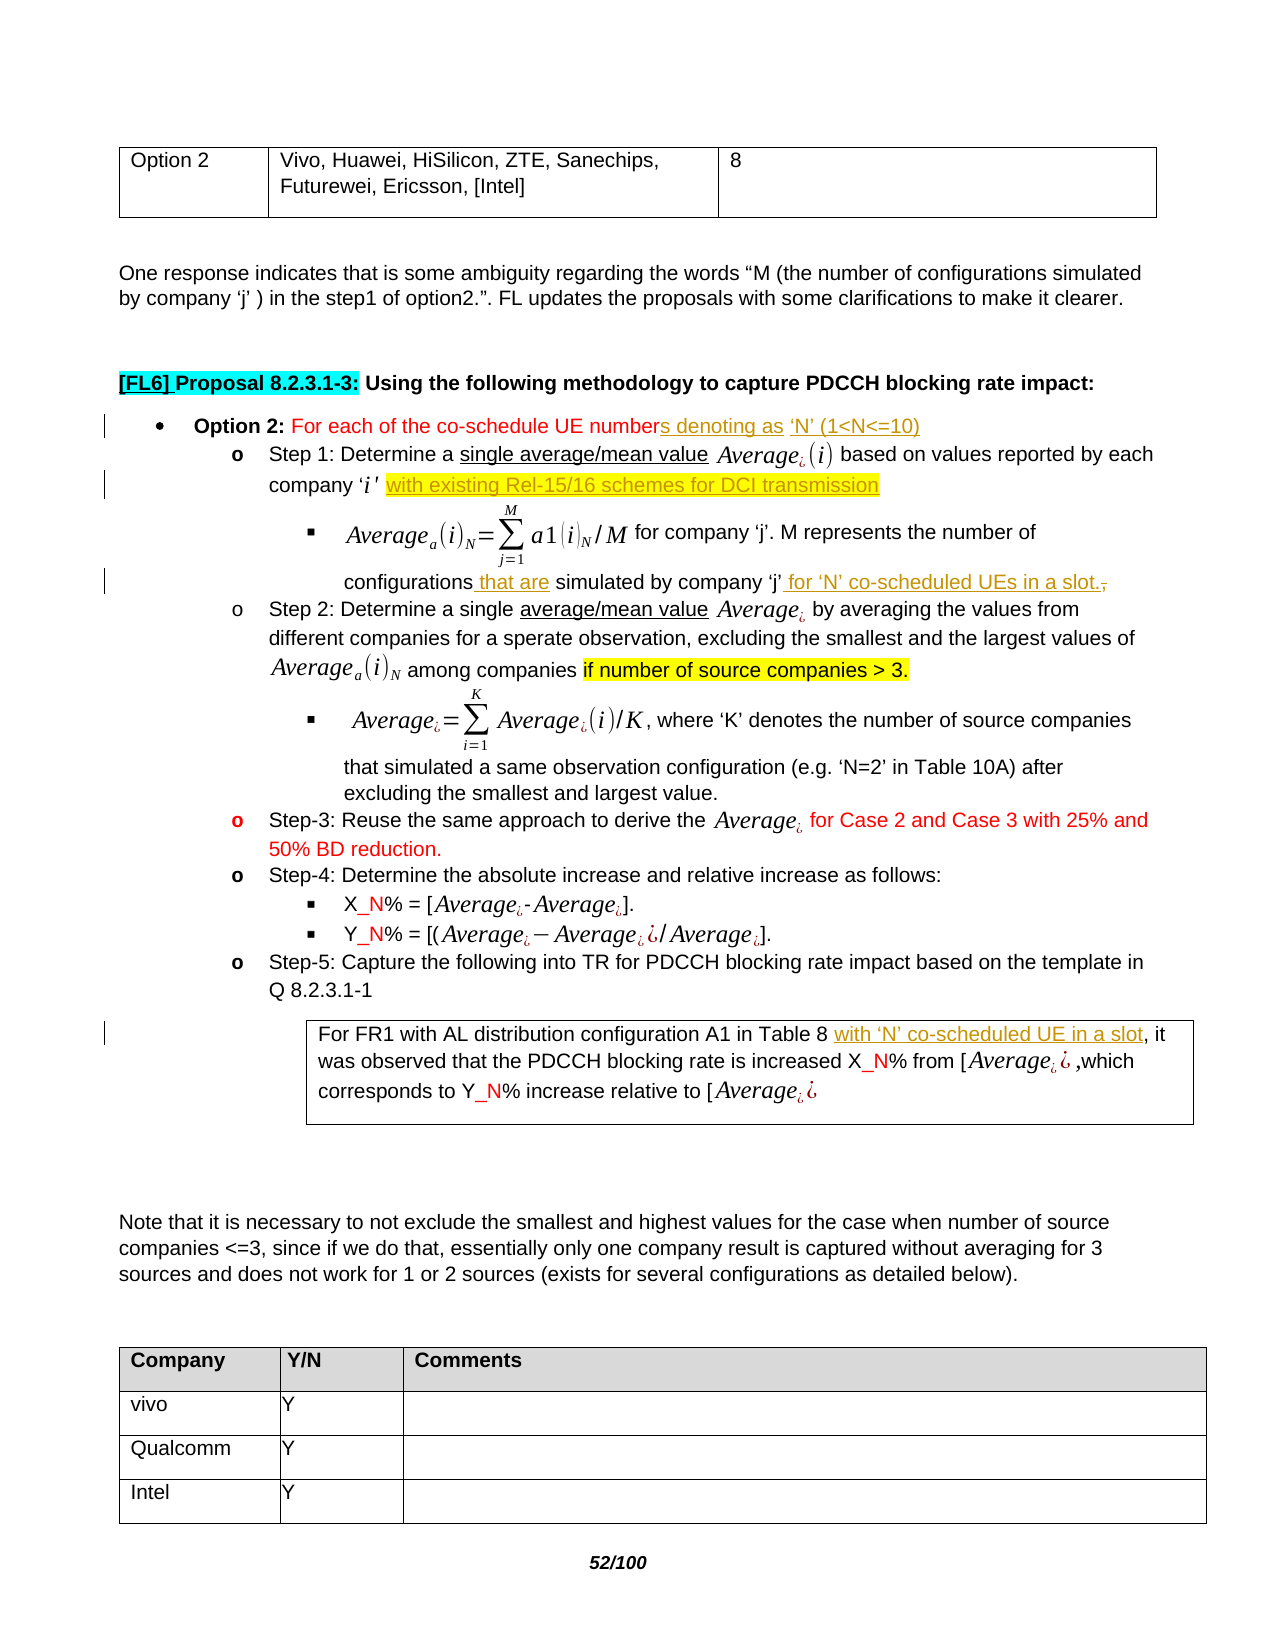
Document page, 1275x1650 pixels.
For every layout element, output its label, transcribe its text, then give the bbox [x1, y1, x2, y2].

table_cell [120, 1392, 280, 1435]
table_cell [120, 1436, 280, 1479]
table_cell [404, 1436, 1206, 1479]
list Step-5: Capture the following into TR for PDCCH blocking rate impact based on the template in Q 8.2.3.1-1 [231, 950, 1156, 1002]
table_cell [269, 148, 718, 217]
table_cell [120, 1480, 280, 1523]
list Option 2: For each of the co-schedule UE number [156, 414, 1156, 438]
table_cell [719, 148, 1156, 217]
list Step 1: Determine a single average/mean value based on values reported by each company ‘ [231, 439, 1156, 499]
list Y_N% = [(]. [306, 920, 1156, 948]
list X_N% = [-]. [306, 890, 1156, 918]
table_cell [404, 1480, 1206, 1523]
list Step 2: Determine a single average/mean value by averaging the values from different companies for a sperate observation, excluding the smallest and the largest values of among companies if number of source companies > 3. [231, 596, 1156, 684]
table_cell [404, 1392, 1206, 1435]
list for company ‘j’. M represents the number of configurations simulated by company ‘j’ [306, 501, 1156, 594]
text [FL6] Proposal 8.2.3.1-3: Using the following methodology to capture PDCCH blocking rate impact: [359, 371, 1156, 395]
list Step-4: Determine the absolute increase and relative increase as follows: [231, 862, 1156, 888]
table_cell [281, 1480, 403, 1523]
list Step-3: Reuse the same approach to derive the for Case 2 and Case 3 with 25% and 50% BD reduction. [231, 807, 1156, 861]
text One response indicates that is some ambiguity regarding the words “M (the number of configurations simulated by company ‘j’ ) in the step1 of option2.”. FL updates the proposals with some clarifications to make it clearer. [118, 260, 1156, 310]
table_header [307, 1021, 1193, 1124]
text Note that it is necessary to not exclude the smallest and highest values for the case when number of source companies <=3, since if we do that, essentially only one company result is captured without averaging for 3 sources and does not work for 1 or 2 sources (exists for several configurations as detailed below). [118, 1210, 1156, 1286]
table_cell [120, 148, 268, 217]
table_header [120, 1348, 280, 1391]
list , where ‘K’ denotes the number of source companies that simulated a same observation configuration (e.g. ‘N=2’ in Table 10A) after excluding the smallest and largest value. [306, 686, 1156, 805]
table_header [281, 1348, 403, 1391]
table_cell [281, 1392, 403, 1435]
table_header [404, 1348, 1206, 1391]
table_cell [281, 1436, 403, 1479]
